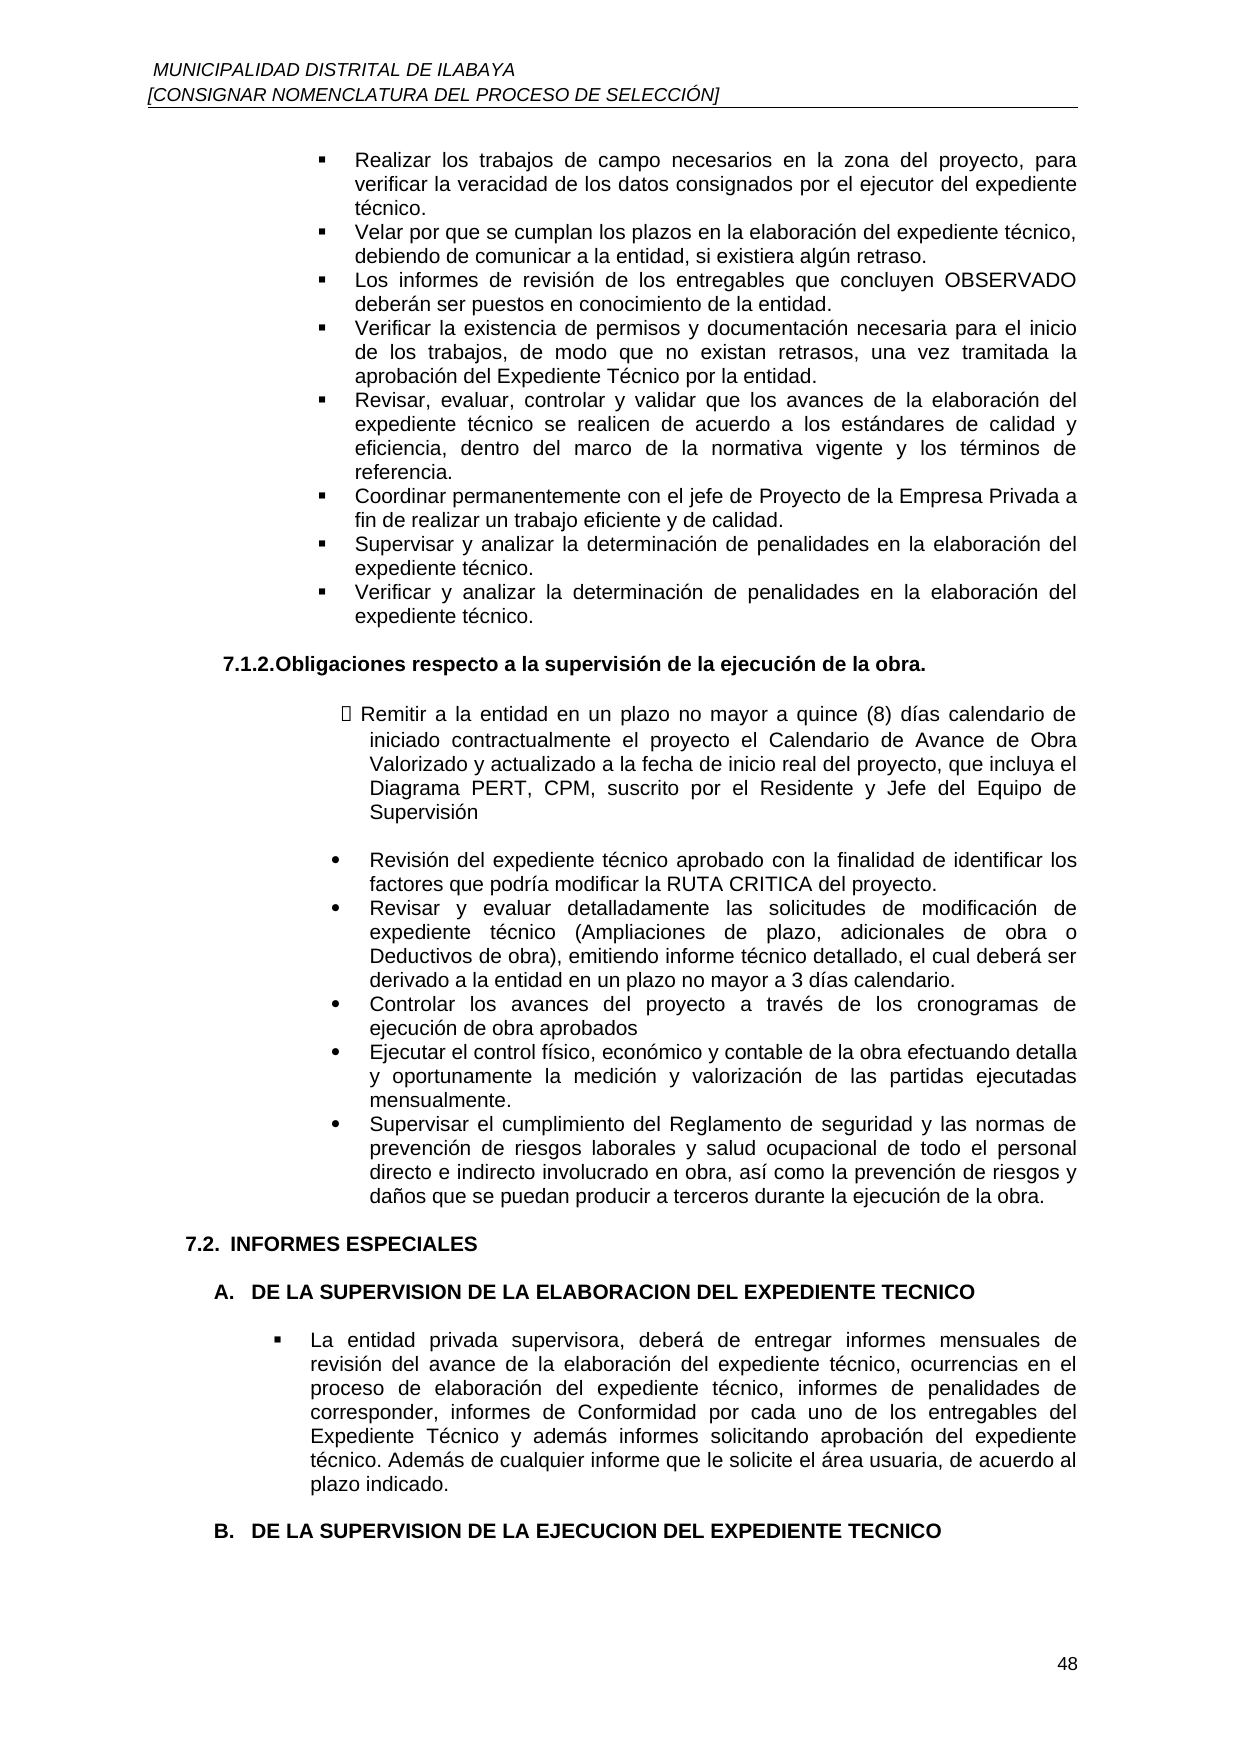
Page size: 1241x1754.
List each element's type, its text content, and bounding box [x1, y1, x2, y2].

list Obligaciones respecto a la supervisión de la ejecución de la obra. [223, 652, 1078, 676]
list Revisar y evaluar detalladamente las solicitudes de modificación de expediente técnico (Ampliaciones de plazo, adicionales de obra o Deductivos de obra), emitiendo informe técnico detallado, el cual deberá ser derivado a la entidad en un plazo no mayor a 3 días calendario. [332, 896, 1078, 992]
list Verificar y analizar la determinación de penalidades en la elaboración del expediente técnico. [317, 580, 1078, 628]
list Supervisar el cumplimiento del Reglamento de seguridad y las normas de prevención de riesgos laborales y salud ocupacional de todo el personal directo e indirecto involucrado en obra, así como la prevención de riesgos y daños que se puedan producir a terceros durante la ejecución de la obra. [332, 1112, 1078, 1208]
list La entidad privada supervisora, deberá de entregar informes mensuales de revisión del avance de la elaboración del expediente técnico, ocurrencias en el proceso de elaboración del expediente técnico, informes de penalidades de corresponder, informes de Conformidad por cada uno de los entregables del Expediente Técnico y además informes solicitando aprobación del expediente técnico. Además de cualquier informe que le solicite el área usuaria, de acuerdo al plazo indicado. [273, 1327, 1078, 1495]
list Coordinar permanentemente con el jefe de Proyecto de la Empresa Privada a fin de realizar un trabajo eficiente y de calidad. [317, 484, 1078, 532]
list Realizar los trabajos de campo necesarios en la zona del proyecto, para verificar la veracidad de los datos consignados por el ejecutor del expediente técnico. [317, 148, 1078, 220]
list Los informes de revisión de los entregables que concluyen OBSERVADO deberán ser puestos en conocimiento de la entidad. [317, 268, 1078, 316]
list DE LA SUPERVISION DE LA ELABORACION DEL EXPEDIENTE TECNICO [214, 1279, 1078, 1303]
list DE LA SUPERVISION DE LA EJECUCION DEL EXPEDIENTE TECNICO [214, 1519, 1078, 1543]
list Velar por que se cumplan los plazos en la elaboración del expediente técnico, debiendo de comunicar a la entidad, si existiera algún retraso. [317, 220, 1078, 268]
list Verificar la existencia de permisos y documentación necesaria para el inicio de los trabajos, de modo que no existan retrasos, una vez tramitada la aprobación del Expediente Técnico por la entidad. [317, 316, 1078, 388]
list INFORMES ESPECIALES [185, 1232, 1078, 1256]
text  Remitir a la entidad en un plazo no mayor a quince (8) días calendario de iniciado contractualmente el proyecto el Calendario de Avance de Obra Valorizado y actualizado a la fecha de inicio real del proyecto, que incluya el Diagrama PERT, CPM, suscrito por el Residente y Jefe del Equipo de Supervisión [340, 699, 1078, 824]
list Revisión del expediente técnico aprobado con la finalidad de identificar los factores que podría modificar la RUTA CRITICA del proyecto. [332, 848, 1078, 896]
list Controlar los avances del proyecto a través de los cronogramas de ejecución de obra aprobados [332, 992, 1078, 1040]
list Revisar, evaluar, controlar y validar que los avances de la elaboración del expediente técnico se realicen de acuerdo a los estándares de calidad y eficiencia, dentro del marco de la normativa vigente y los términos de referencia. [317, 388, 1078, 484]
list Ejecutar el control físico, económico y contable de la obra efectuando detalla y oportunamente la medición y valorización de las partidas ejecutadas mensualmente. [332, 1040, 1078, 1112]
list Supervisar y analizar la determinación de penalidades en la elaboración del expediente técnico. [317, 532, 1078, 580]
